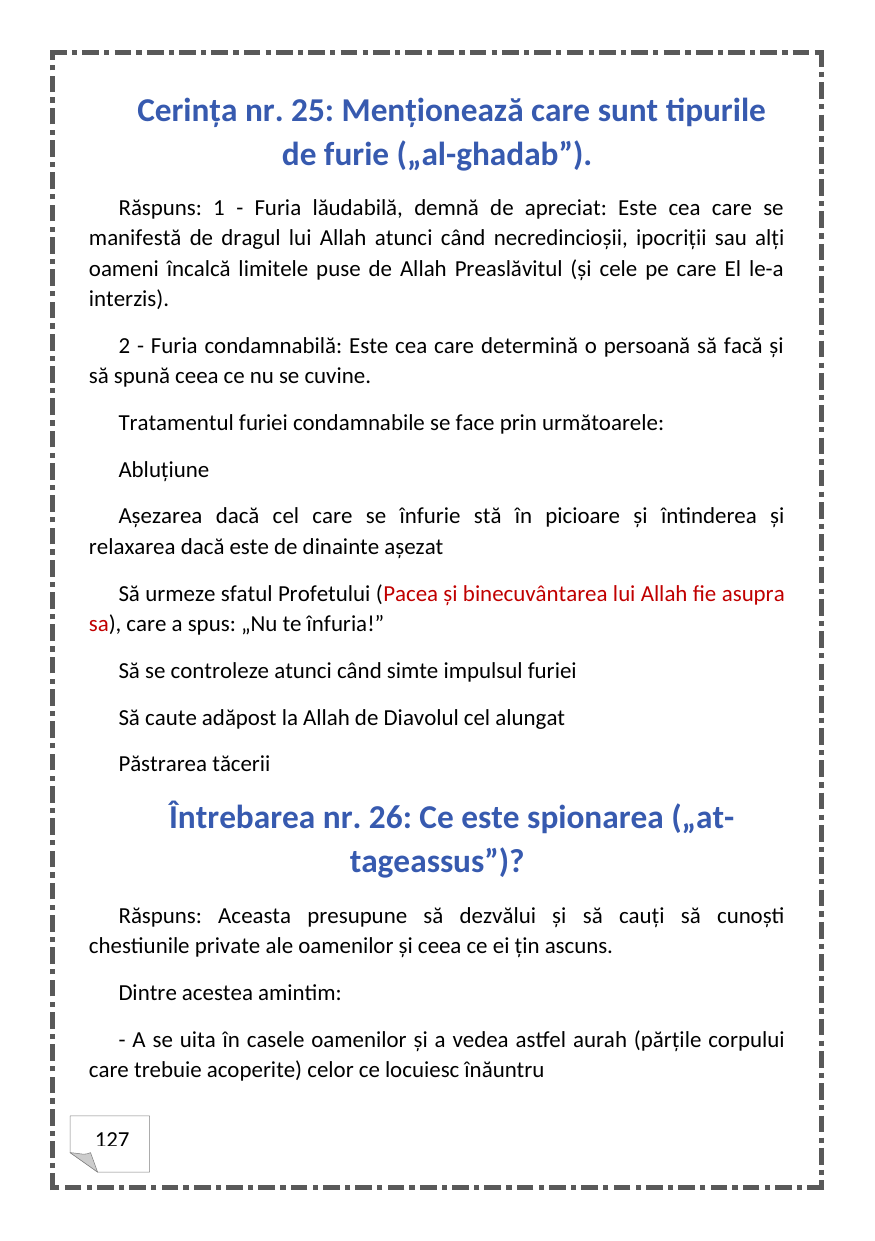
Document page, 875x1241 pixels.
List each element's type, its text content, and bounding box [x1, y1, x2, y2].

text Să urmeze sfatul Profetului (Pacea și binecuvântarea lui Allah fie asupra sa), care a spus: „Nu te înfuria!” [89, 579, 785, 637]
text Răspuns: Aceasta presupune să dezvălui și să cauți să cunoști chestiunile private ale oamenilor și ceea ce ei țin ascuns. [89, 901, 785, 959]
text - A se uita în casele oamenilor și a vedea astfel aurah (părțile corpului care trebuie acoperite) celor ce locuiesc înăuntru [89, 1025, 785, 1083]
text Tratamentul furiei condamnabile se face prin următoarele: [89, 408, 785, 436]
text Să caute adăpost la Allah de Diavolul cel alungat [89, 703, 785, 731]
text Păstrarea tăcerii [89, 749, 785, 777]
text Dintre acestea amintim: [89, 978, 785, 1006]
text 2 - Furia condamnabilă: Este cea care determină o persoană să facă și să spună ceea ce nu se cuvine. [89, 331, 785, 389]
text Să se controleze atunci când simte impulsul furiei [89, 656, 785, 684]
text Răspuns: 1 - Furia lăudabilă, demnă de apreciat: Este cea care se manifestă de dragul lui Allah atunci când necredincioșii, ipocriții sau alți oameni încalcă limitele puse de Allah Preaslăvitul (și cele pe care El le-a interzis). [89, 193, 785, 312]
subtitle Întrebarea nr. 26: Ce este spionarea („at-tageassus”)? [89, 796, 785, 881]
text Abluțiune [89, 455, 785, 483]
text Așezarea dacă cel care se înfurie stă în picioare și întinderea și relaxarea dacă este de dinainte așezat [89, 502, 785, 560]
subtitle Cerința nr. 25: Menționează care sunt tipurile de furie („al-ghadab”). [89, 89, 785, 173]
